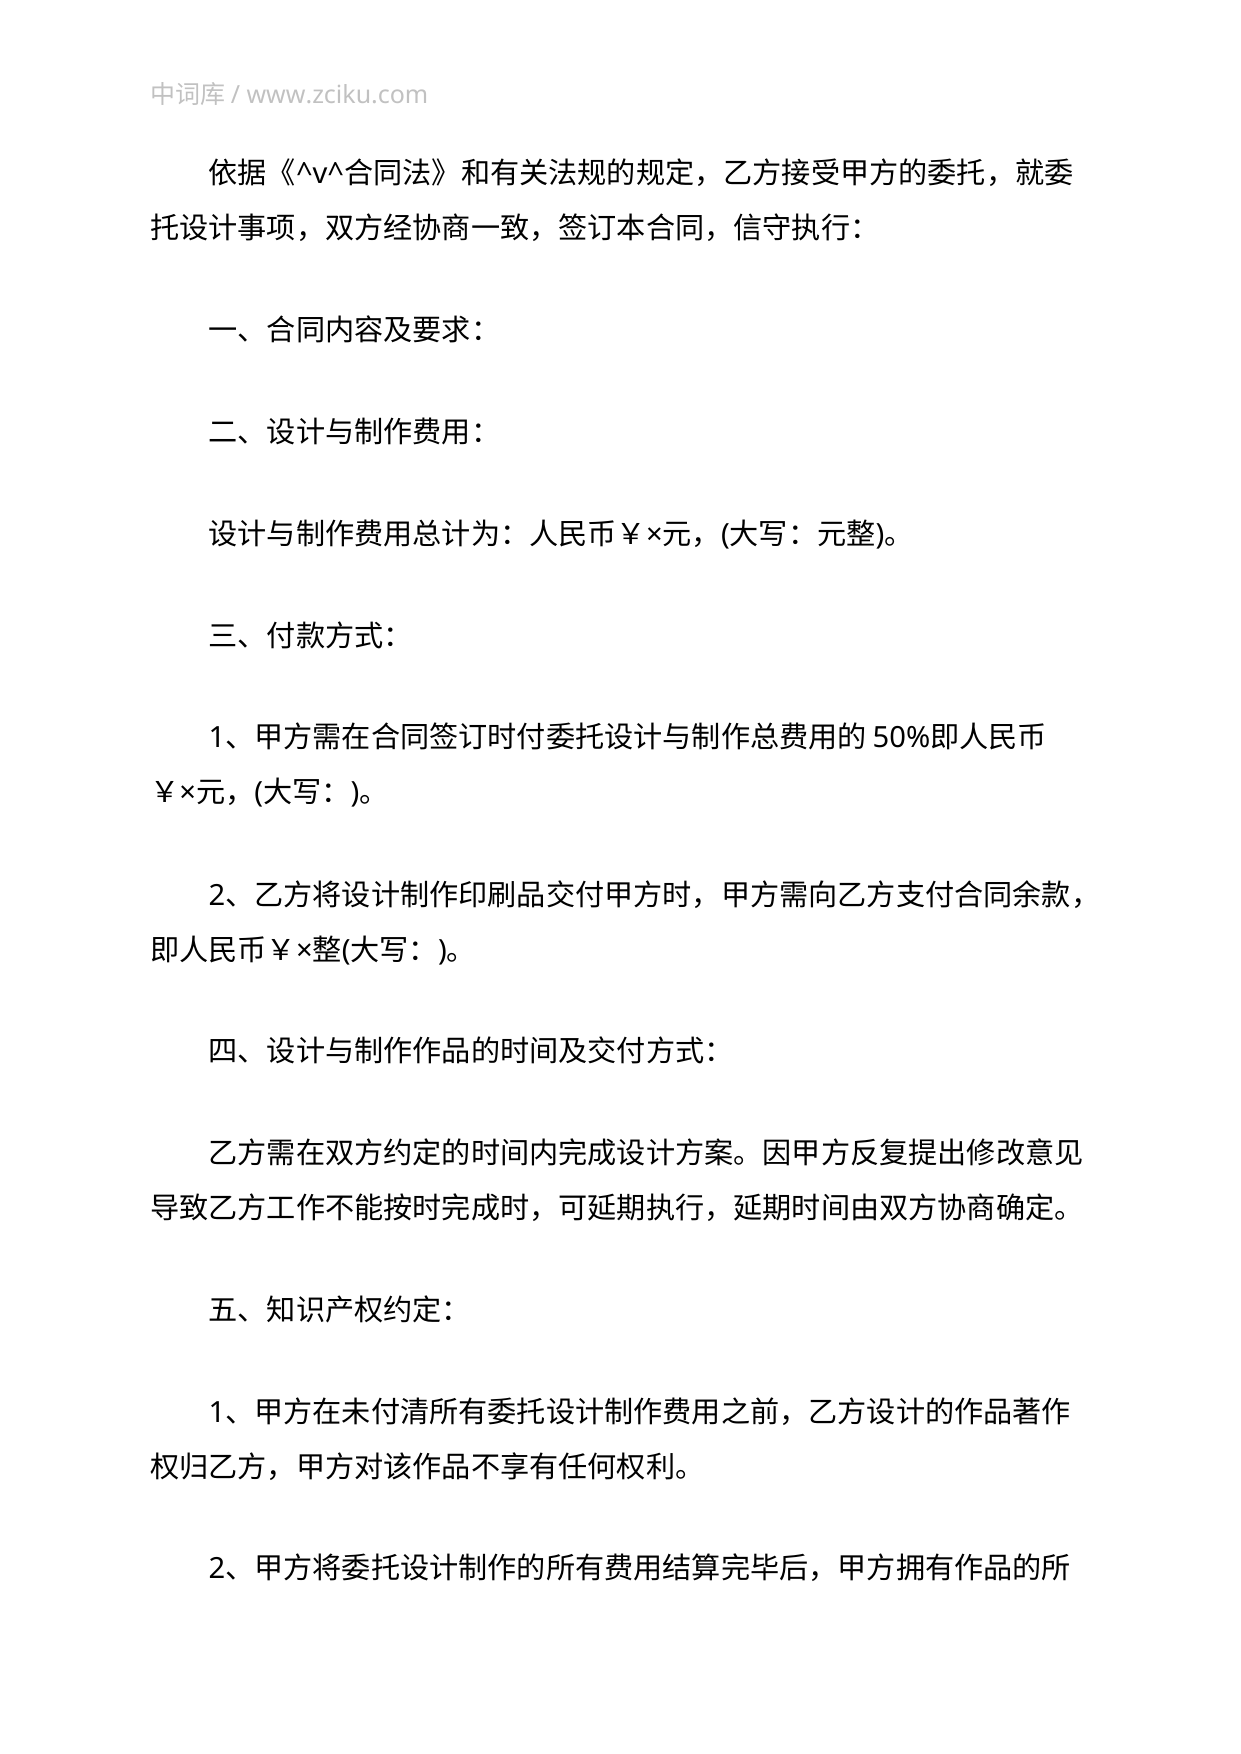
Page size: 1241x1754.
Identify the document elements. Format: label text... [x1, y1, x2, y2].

text 五、知识产权约定： [150, 1286, 1090, 1329]
text 1、甲方需在合同签订时付委托设计与制作总费用的50%即人民币￥×元，(大写：)。 [150, 714, 1090, 811]
text 依据《^v^合同法》和有关法规的规定，乙方接受甲方的委托，就委托设计事项，双方经协商一致，签订本合同，信守执行： [150, 150, 1090, 247]
text 乙方需在双方约定的时间内完成设计方案。因甲方反复提出修改意见导致乙方工作不能按时完成时，可延期执行，延期时间由双方协商确定。 [150, 1130, 1090, 1227]
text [150, 1545, 1090, 1587]
text 设计与制作费用总计为：人民币￥×元，(大写：元整)。 [150, 510, 1090, 553]
text 2、乙方将设计制作印刷品交付甲方时，甲方需向乙方支付合同余款，即人民币￥×整(大写：)。 [150, 871, 1090, 968]
text 1、甲方在未付清所有委托设计制作费用之前，乙方设计的作品著作权归乙方，甲方对该作品不享有任何权利。 [150, 1388, 1090, 1486]
text 一、合同内容及要求： [150, 307, 1090, 349]
text 四、设计与制作作品的时间及交付方式： [150, 1028, 1090, 1070]
text 二、设计与制作费用： [150, 408, 1090, 451]
text 三、付款方式： [150, 612, 1090, 654]
